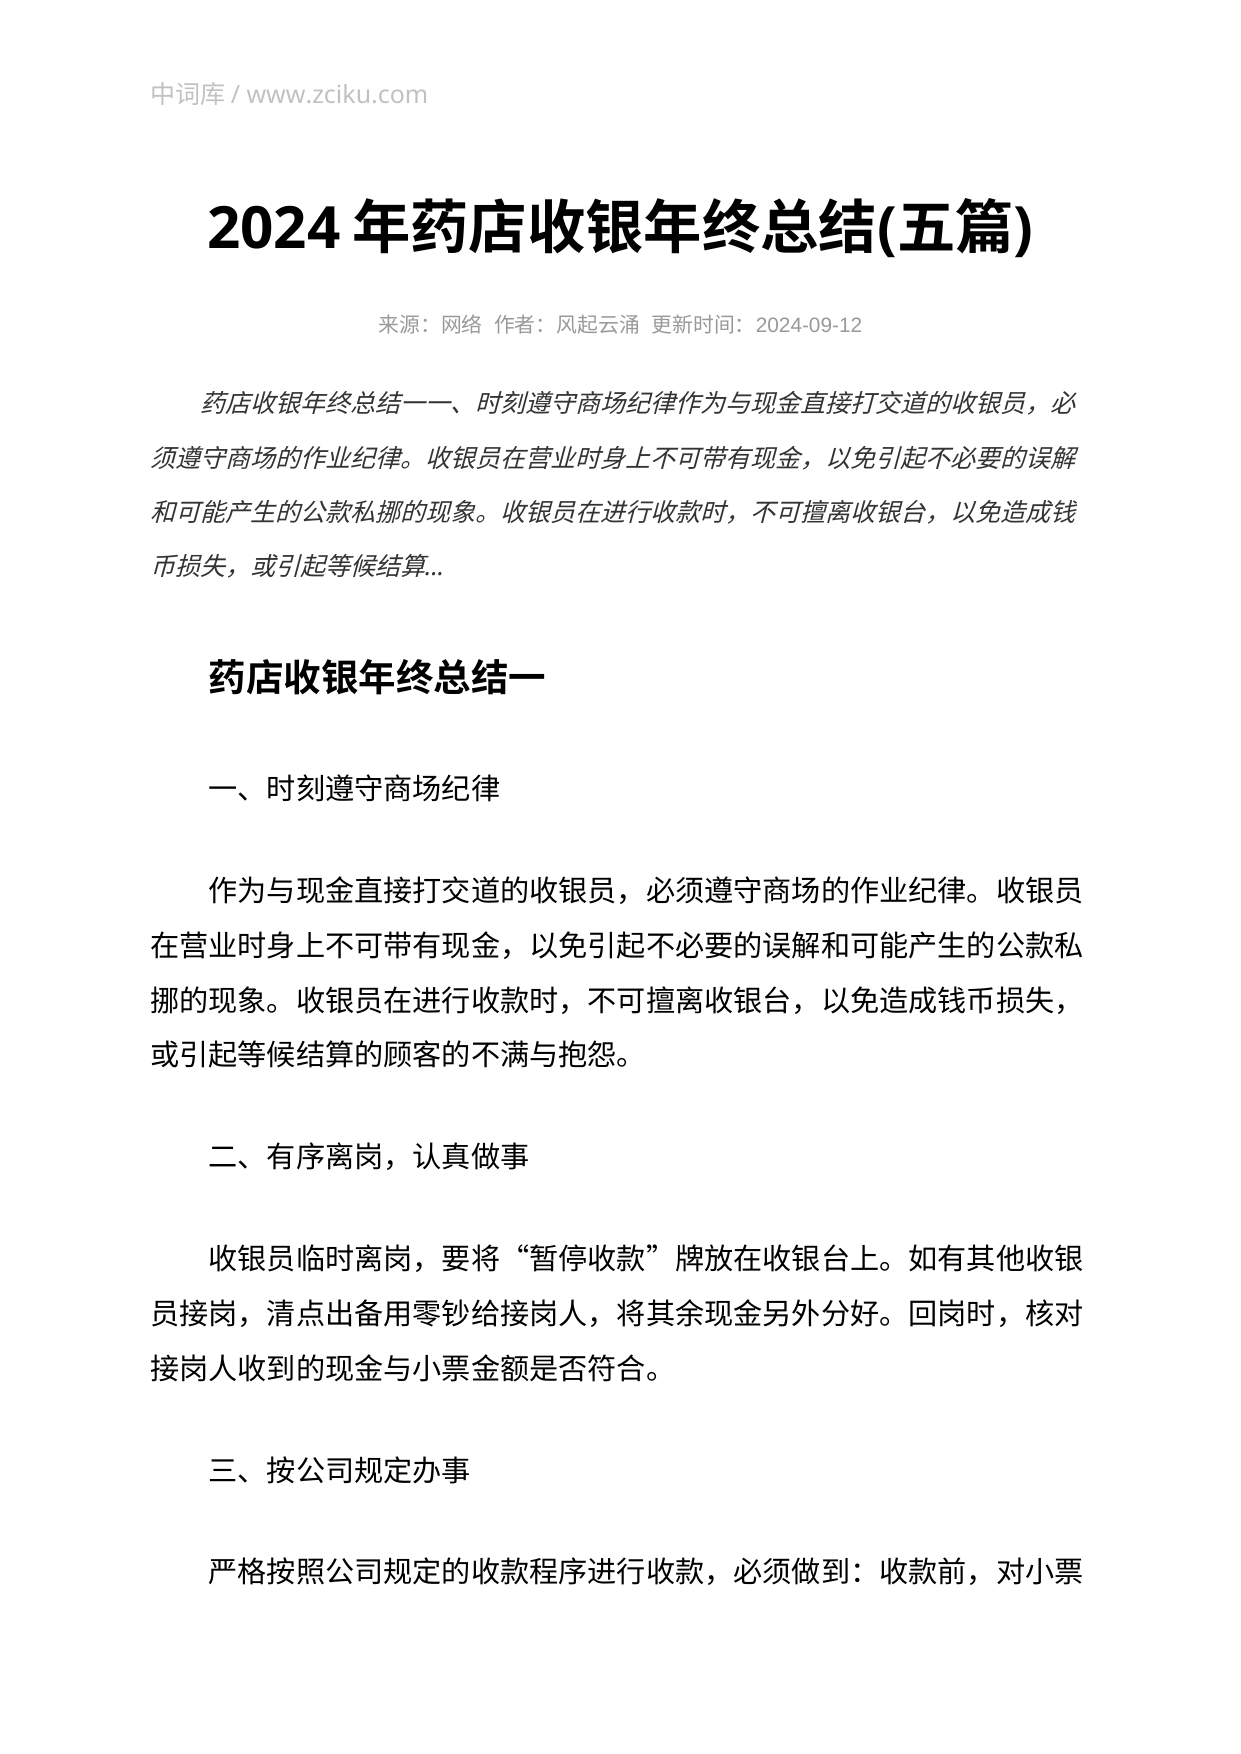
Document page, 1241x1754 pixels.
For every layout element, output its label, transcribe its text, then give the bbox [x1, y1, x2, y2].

text 收银员临时离岗，要将“暂停收款”牌放在收银台上。如有其他收银员接岗，清点出备用零钞给接岗人，将其余现金另外分好。回岗时，核对接岗人收到的现金与小票金额是否符合。 [150, 1236, 1090, 1388]
text 二、有序离岗，认真做事 [150, 1134, 1090, 1176]
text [150, 1549, 1090, 1591]
text 作为与现金直接打交道的收银员，必须遵守商场的作业纪律。收银员在营业时身上不可带有现金，以免引起不必要的误解和可能产生的公款私挪的现象。收银员在进行收款时，不可擅离收银台，以免造成钱币损失，或引起等候结算的顾客的不满与抱怨。 [150, 867, 1090, 1074]
text 一、时刻遵守商场纪律 [150, 766, 1090, 808]
text 来源：网络 作者：风起云涌 更新时间：2024-09-12 [150, 313, 1090, 337]
text 药店收银年终总结一 [150, 648, 1090, 702]
subtitle 2024年药店收银年终总结(五篇) [150, 181, 1090, 266]
text 药店收银年终总结一一、时刻遵守商场纪律作为与现金直接打交道的收银员，必须遵守商场的作业纪律。收银员在营业时身上不可带有现金，以免引起不必要的误解和可能产生的公款私挪的现象。收银员在进行收款时，不可擅离收银台，以免造成钱币损失，或引起等候结算... [150, 384, 1090, 583]
text 三、按公司规定办事 [150, 1447, 1090, 1489]
